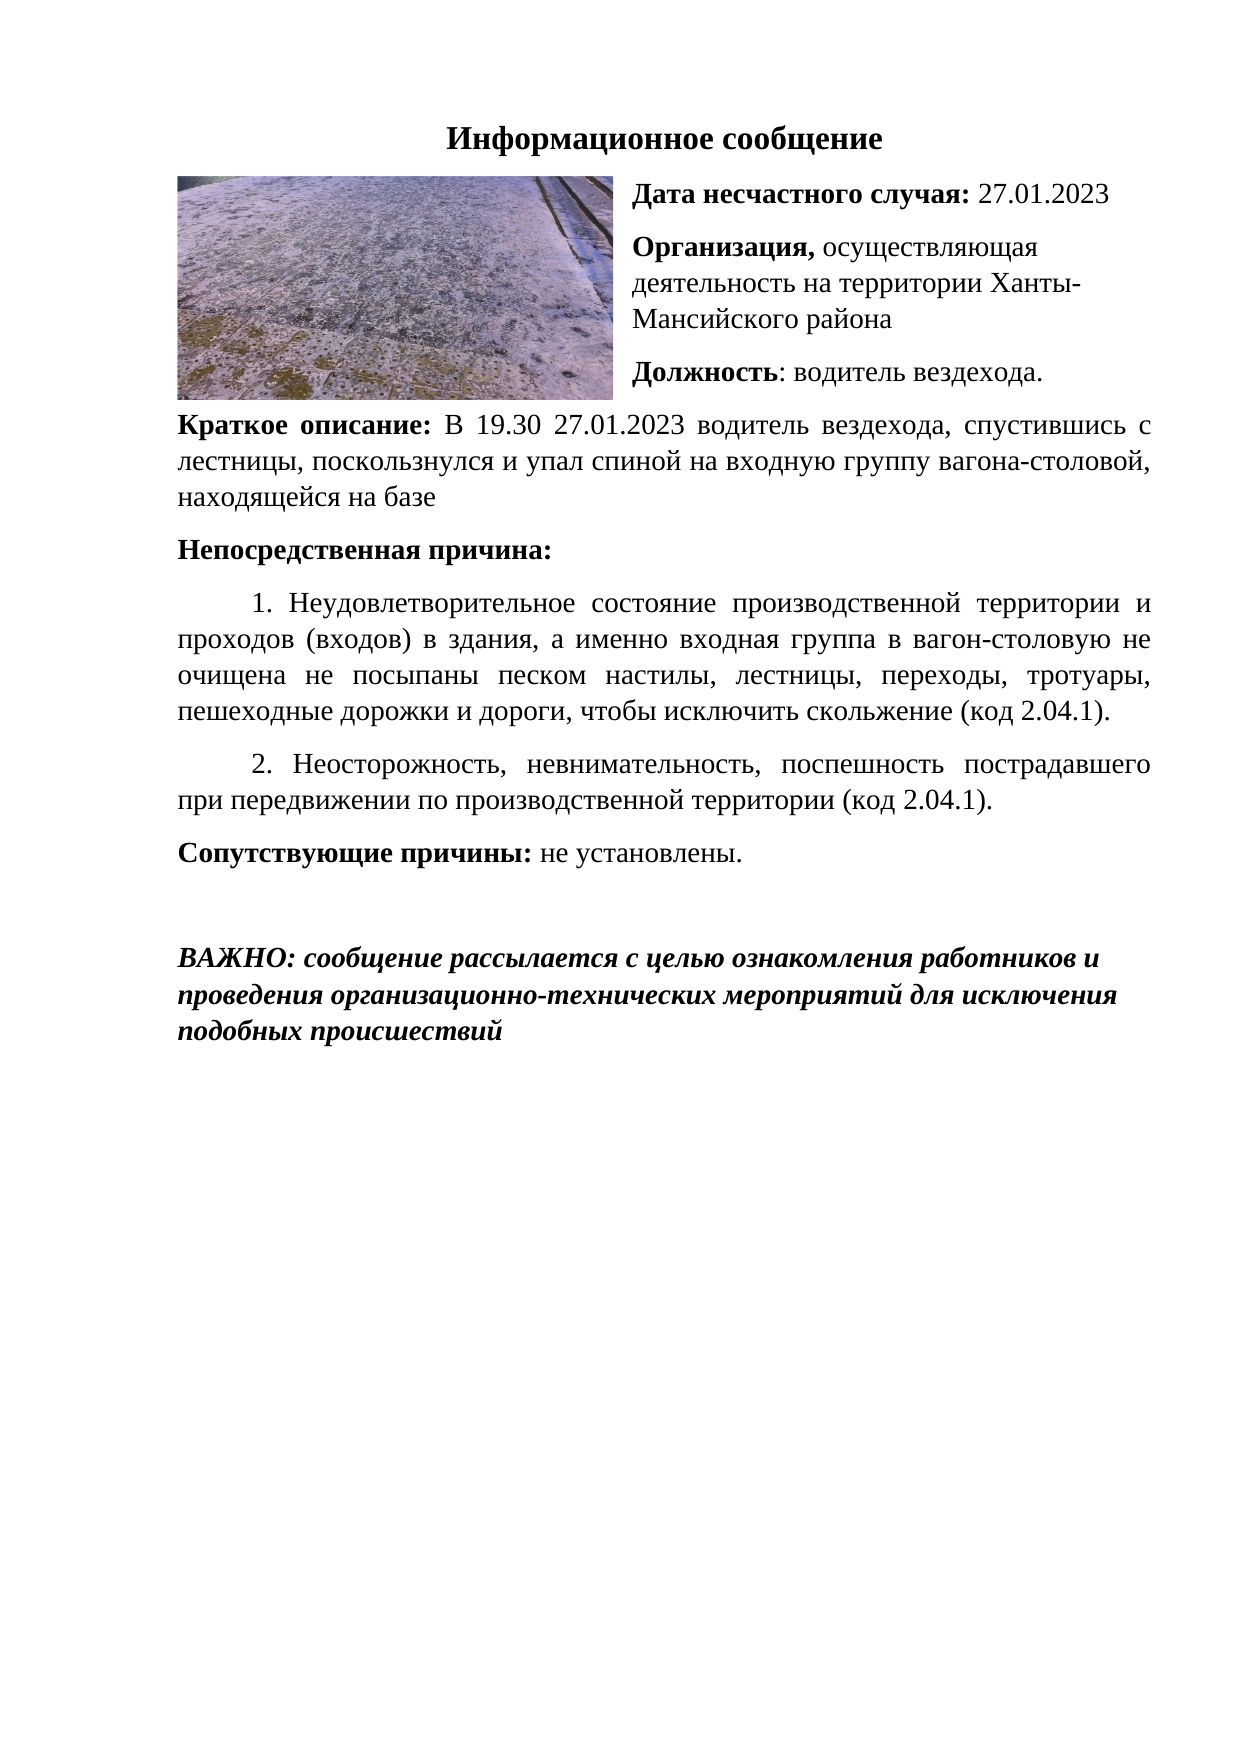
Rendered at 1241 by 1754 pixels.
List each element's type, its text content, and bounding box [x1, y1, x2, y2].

text 2. Неосторожность, невнимательность, поспешность пострадавшего при передвижении по производственной территории (код 2.04.1). [177, 746, 1152, 816]
text Должность: водитель вездехода. [614, 354, 1152, 388]
text Организация, осуществляющая деятельность на территории Ханты-Мансийского района [614, 229, 1152, 335]
picture [177, 176, 614, 400]
text Сопутствующие причины: не установлены. [177, 835, 1152, 868]
text Дата несчастного случая: 27.01.2023 [614, 176, 1152, 210]
text 1. Неудовлетворительное состояние производственной территории и проходов (входов) в здания, а именно входная группа в вагон-столовую не очищена не посыпаны песком настилы, лестницы, переходы, тротуары, пешеходные дорожки и дороги, чтобы исключить скольжение (код 2.04.1). [177, 585, 1152, 727]
text Информационное сообщение [177, 118, 1152, 156]
text Непосредственная причина: [177, 532, 1152, 566]
text ВАЖНО: сообщение рассылается с целью ознакомления работников и проведения организационно-технических мероприятий для исключения подобных происшествий [177, 941, 1152, 1046]
text Краткое описание: В 19.30 27.01.2023 водитель вездехода, спустившись с лестницы, поскользнулся и упал спиной на входную группу вагона-столовой, находящейся на базе [177, 407, 1152, 513]
